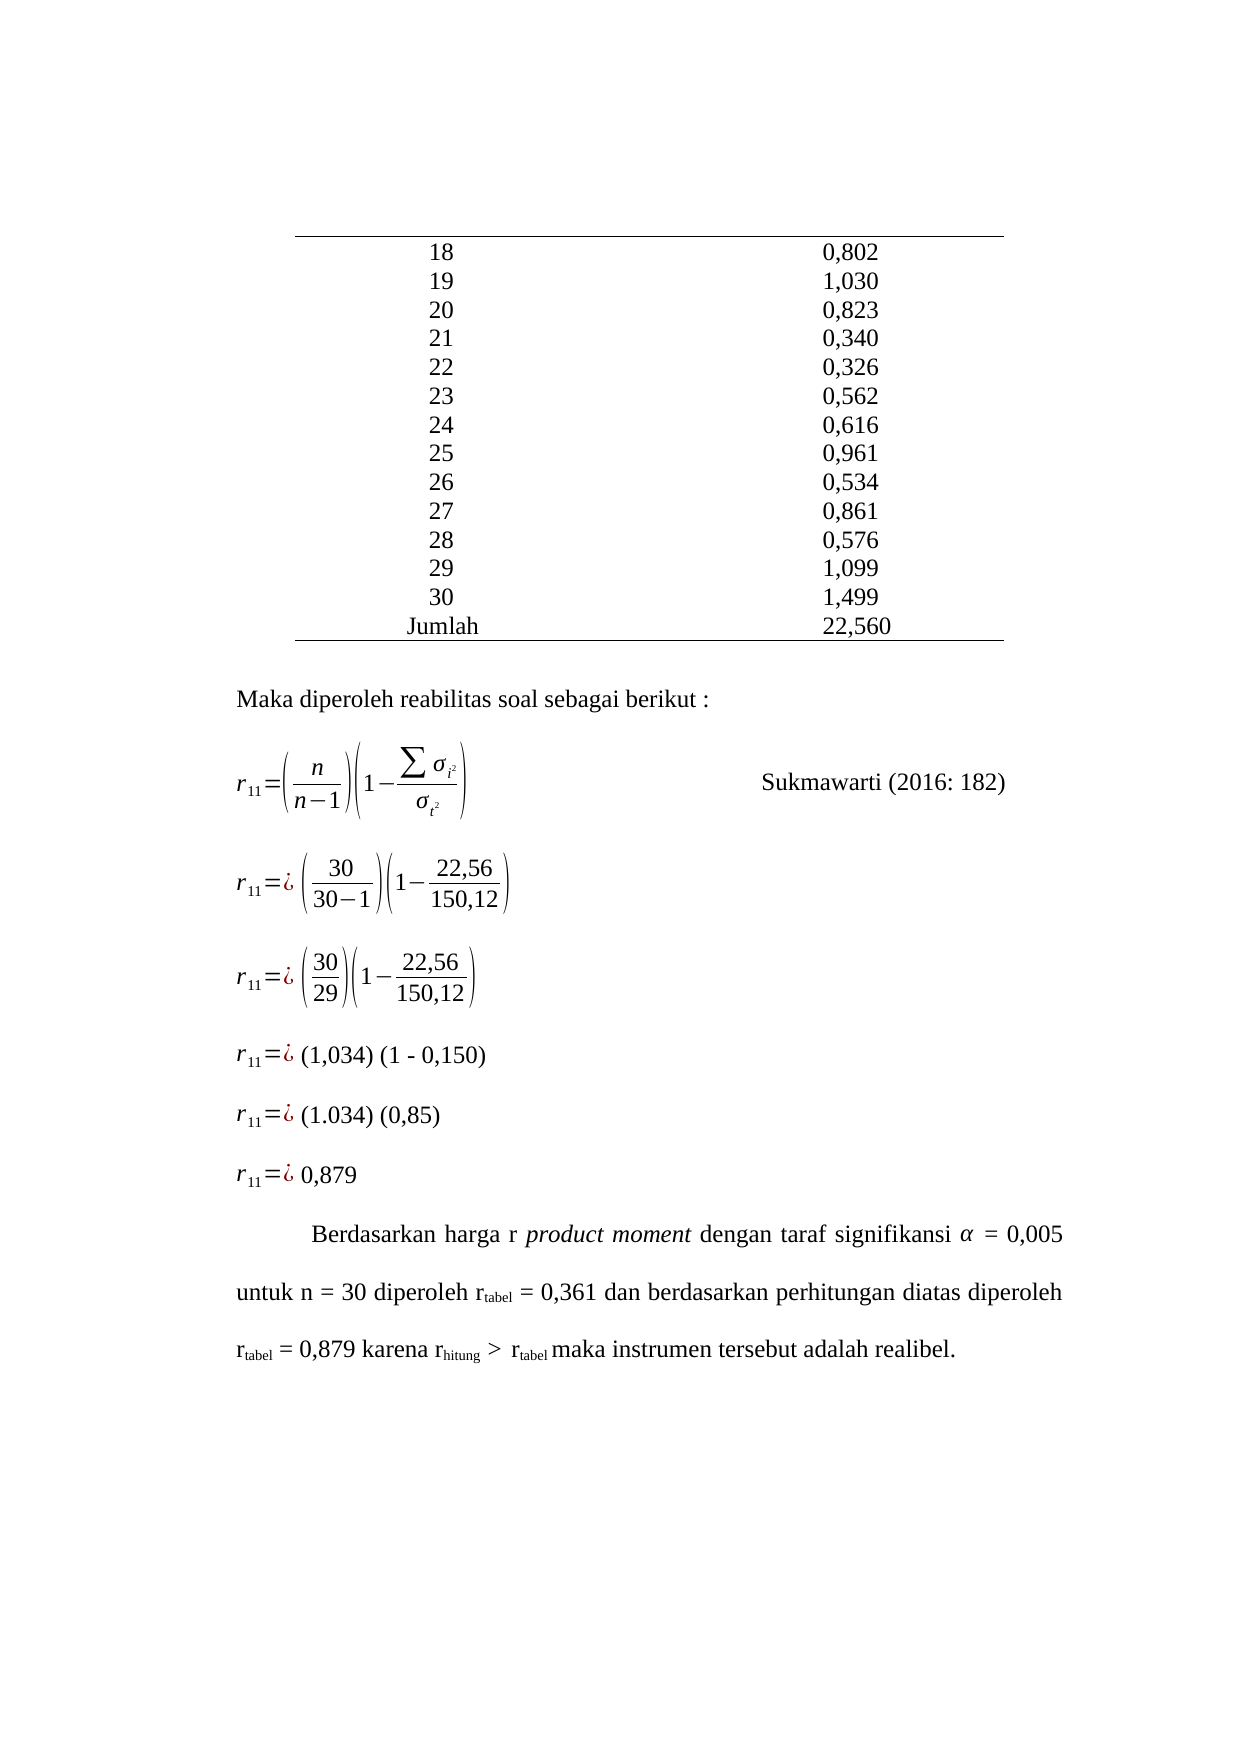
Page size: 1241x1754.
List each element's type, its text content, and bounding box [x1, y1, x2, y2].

text (1.034) (0,85) [236, 1099, 1063, 1131]
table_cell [295, 237, 1004, 640]
text Sukmawarti (2016: 182) [236, 741, 1063, 823]
text Berdasarkan harga r product moment dengan taraf signifikansi = 0,005 untuk n = 30 diperoleh rtabel = 0,361 dan berdasarkan perhitungan diatas diperoleh rtabel = 0,879 karena rhitung > rtabel maka instrumen tersebut adalah realibel. [236, 1219, 1063, 1363]
text Maka diperoleh reabilitas soal sebagai berikut : [236, 684, 1063, 713]
text 0,879 [236, 1159, 1063, 1191]
text (1,034) (1 - 0,150) [236, 1039, 1063, 1071]
